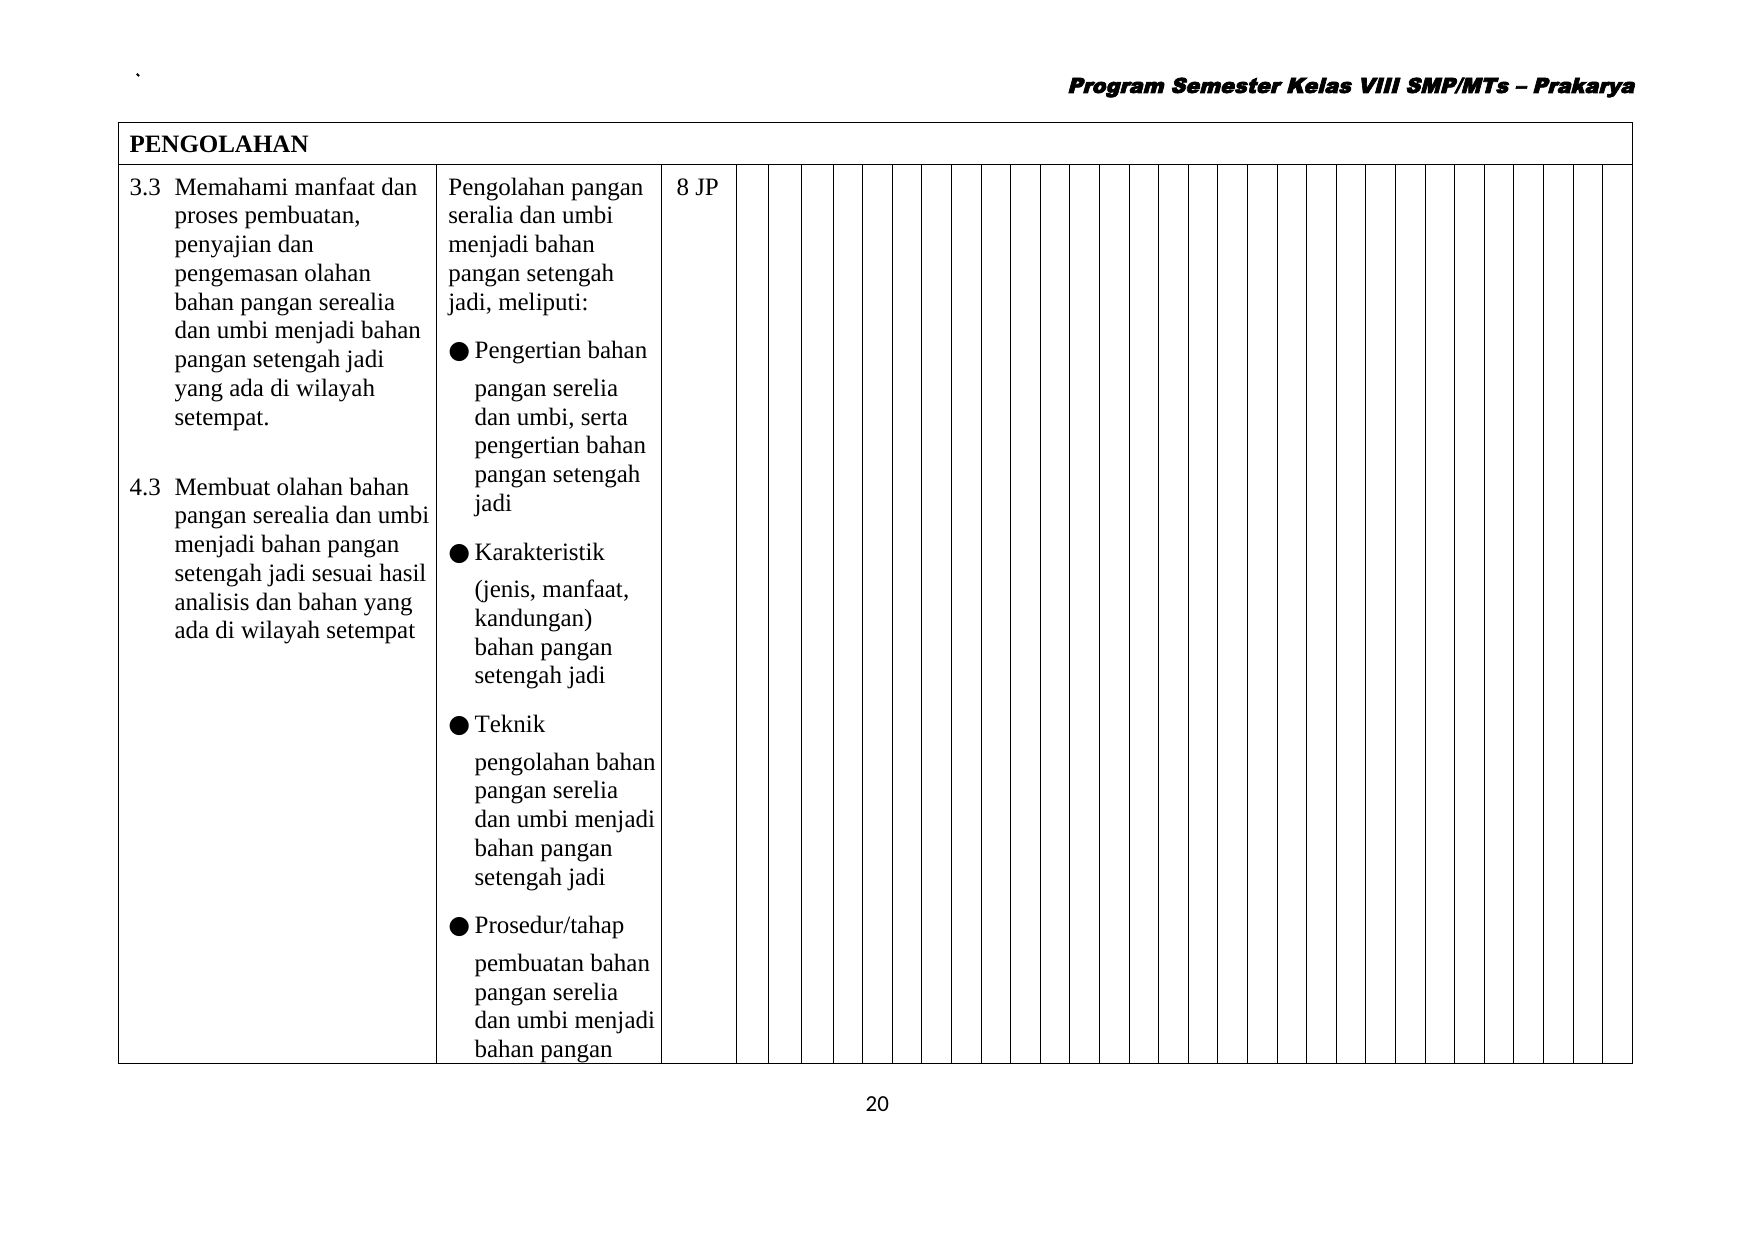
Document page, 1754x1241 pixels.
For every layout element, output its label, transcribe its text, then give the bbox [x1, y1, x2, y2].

table_cell [1011, 165, 1040, 1063]
table_cell [1366, 165, 1395, 1063]
table_cell [737, 165, 768, 1063]
table_cell [1426, 165, 1454, 1063]
table_cell [1544, 165, 1573, 1063]
table_cell [893, 165, 921, 1063]
table_cell [1574, 165, 1602, 1063]
table_cell 8 JP [662, 165, 736, 1063]
table_cell [1159, 165, 1188, 1063]
table_cell [1307, 165, 1336, 1063]
table_cell [1278, 165, 1306, 1063]
table_cell [863, 165, 892, 1063]
table_cell [1514, 165, 1543, 1063]
table_cell [1396, 165, 1425, 1063]
table_cell [802, 165, 833, 1063]
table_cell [119, 165, 436, 1063]
table_cell [1337, 165, 1365, 1063]
table_cell [769, 165, 801, 1063]
table_cell [1485, 165, 1513, 1063]
table_cell [982, 165, 1010, 1063]
table_cell [1100, 165, 1129, 1063]
table_cell [1041, 165, 1069, 1063]
table_cell [1248, 165, 1277, 1063]
table_cell [1455, 165, 1484, 1063]
table_cell PENGOLAHAN [119, 123, 1632, 164]
table_cell [834, 165, 862, 1063]
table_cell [437, 165, 661, 1063]
table_cell [1189, 165, 1217, 1063]
table_cell [1130, 165, 1158, 1063]
table_cell [1603, 165, 1632, 1063]
table_cell [922, 165, 951, 1063]
table_cell [1070, 165, 1099, 1063]
table_cell [952, 165, 981, 1063]
table_cell [1218, 165, 1247, 1063]
